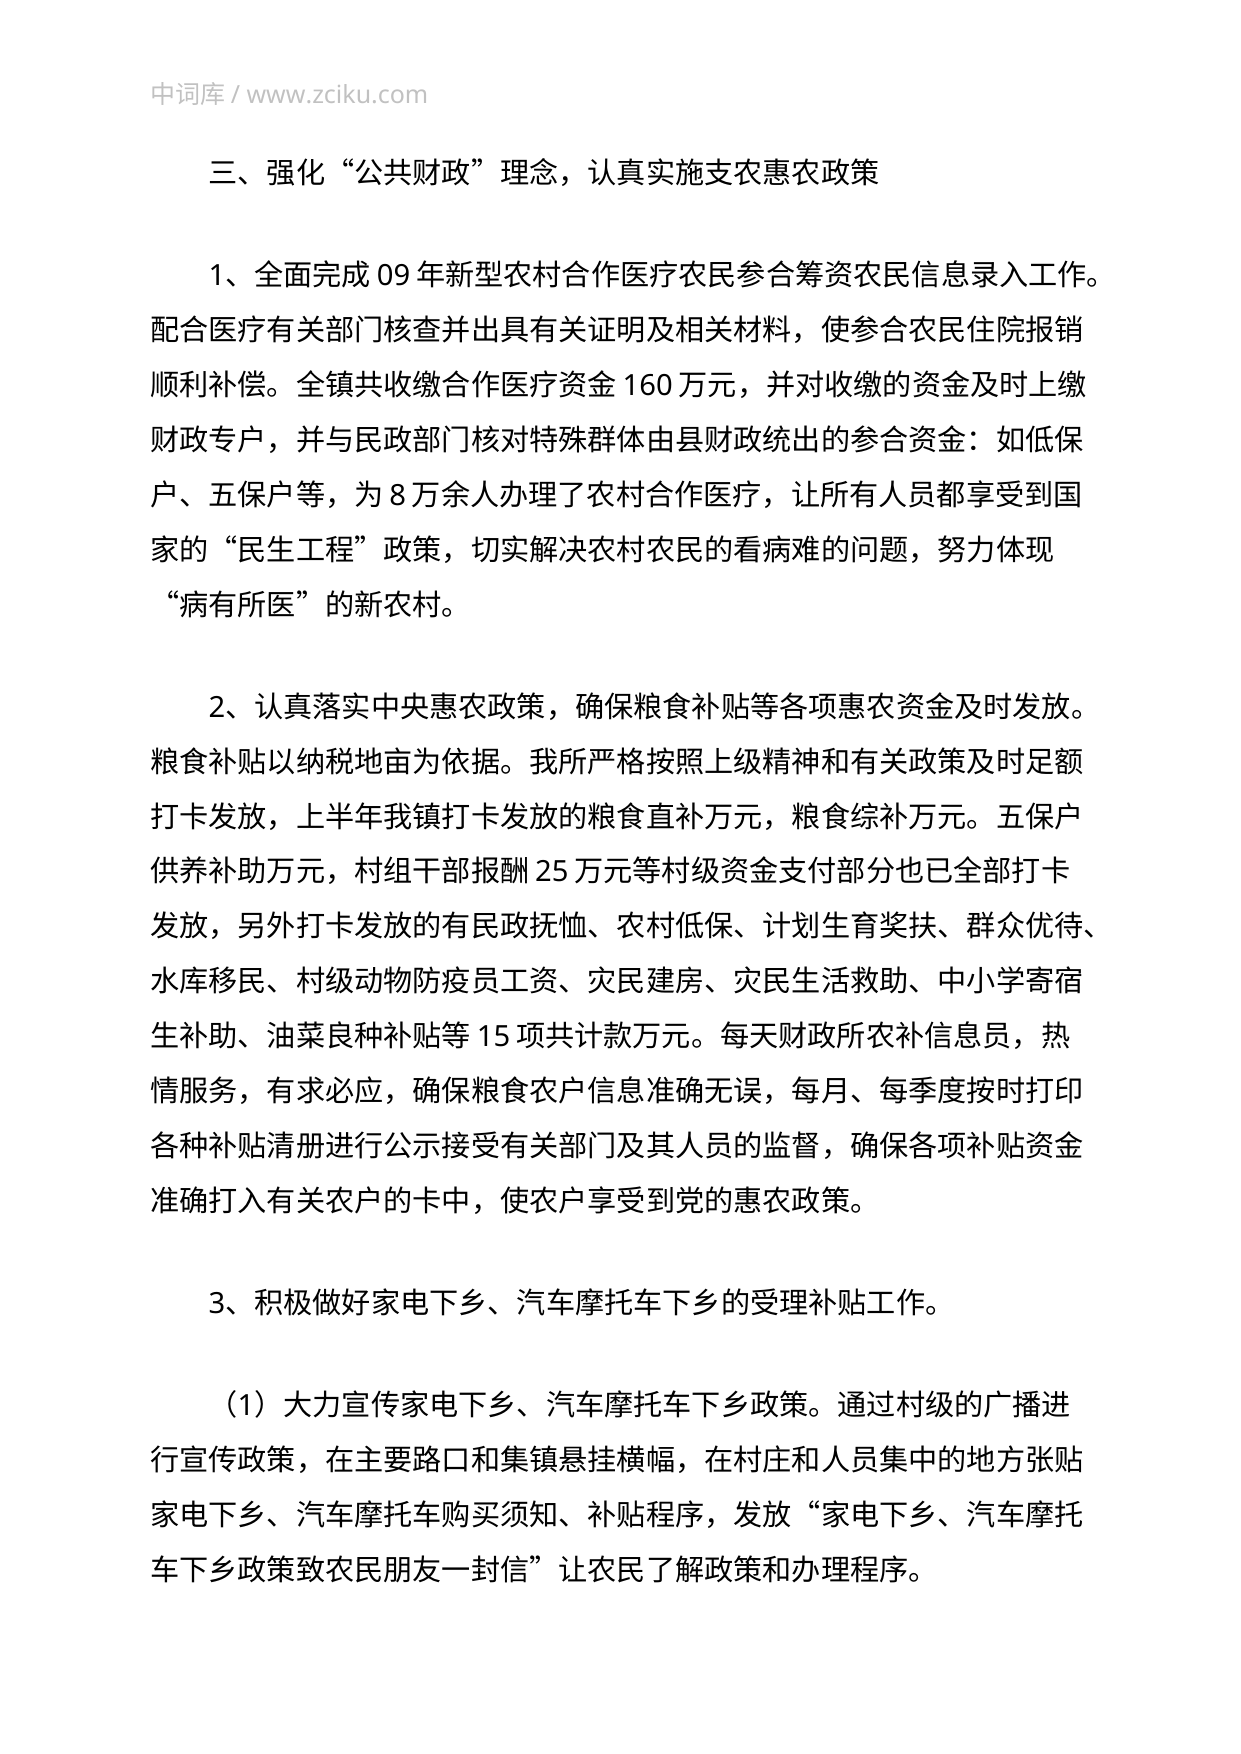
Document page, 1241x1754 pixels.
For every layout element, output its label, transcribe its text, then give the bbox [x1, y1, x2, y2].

text 三、强化“公共财政”理念，认真实施支农惠农政策 [150, 150, 1090, 192]
text 3、积极做好家电下乡、汽车摩托车下乡的受理补贴工作。 [150, 1279, 1090, 1322]
text （1）大力宣传家电下乡、汽车摩托车下乡政策。通过村级的广播进行宣传政策，在主要路口和集镇悬挂横幅，在村庄和人员集中的地方张贴家电下乡、汽车摩托车购买须知、补贴程序，发放“家电下乡、汽车摩托车下乡政策致农民朋友一封信”让农民了解政策和办理程序。 [150, 1381, 1090, 1588]
text 2、认真落实中央惠农政策，确保粮食补贴等各项惠农资金及时发放。粮食补贴以纳税地亩为依据。我所严格按照上级精神和有关政策及时足额打卡发放，上半年我镇打卡发放的粮食直补万元，粮食综补万元。五保户供养补助万元，村组干部报酬25万元等村级资金支付部分也已全部打卡发放，另外打卡发放的有民政抚恤、农村低保、计划生育奖扶、群众优待、水库移民、村级动物防疫员工资、灾民建房、灾民生活救助、中小学寄宿生补助、油菜良种补贴等15项共计款万元。每天财政所农补信息员，热情服务，有求必应，确保粮食农户信息准确无误，每月、每季度按时打印各种补贴清册进行公示接受有关部门及其人员的监督，确保各项补贴资金准确打入有关农户的卡中，使农户享受到党的惠农政策。 [150, 683, 1090, 1220]
text 1、全面完成09年新型农村合作医疗农民参合筹资农民信息录入工作。配合医疗有关部门核查并出具有关证明及相关材料，使参合农民住院报销顺利补偿。全镇共收缴合作医疗资金160万元，并对收缴的资金及时上缴财政专户，并与民政部门核对特殊群体由县财政统出的参合资金：如低保户、五保户等，为8万余人办理了农村合作医疗，让所有人员都享受到国家的“民生工程”政策，切实解决农村农民的看病难的问题，努力体现“病有所医”的新农村。 [150, 252, 1090, 624]
